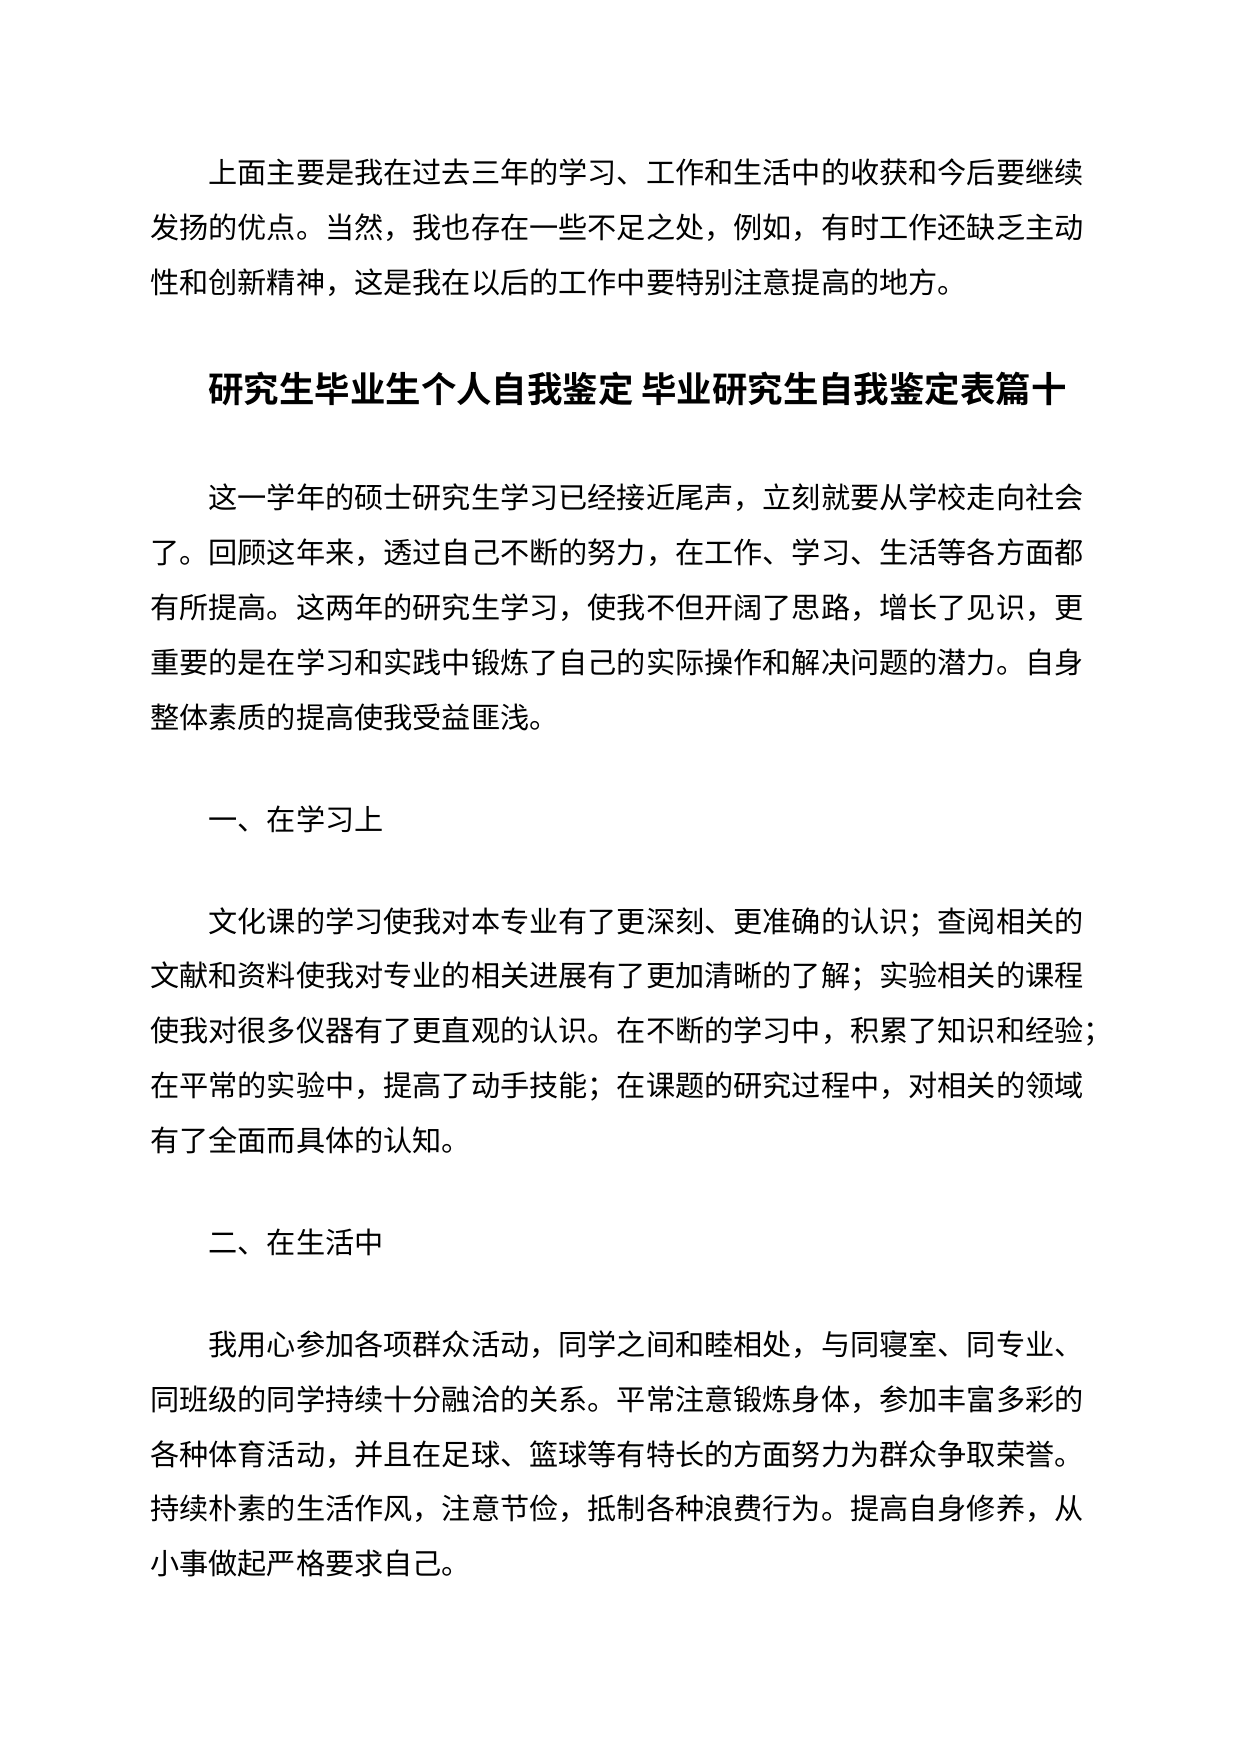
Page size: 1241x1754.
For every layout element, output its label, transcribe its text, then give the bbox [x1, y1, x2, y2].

text 研究生毕业生个人自我鉴定 毕业研究生自我鉴定表篇十 [150, 362, 1090, 413]
text 我用心参加各项群众活动，同学之间和睦相处，与同寝室、同专业、同班级的同学持续十分融洽的关系。平常注意锻炼身体，参加丰富多彩的各种体育活动，并且在足球、篮球等有特长的方面努力为群众争取荣誉。持续朴素的生活作风，注意节俭，抵制各种浪费行为。提高自身修养，从小事做起严格要求自己。 [150, 1321, 1090, 1583]
text 二、在生活中 [150, 1219, 1090, 1262]
text 上面主要是我在过去三年的学习、工作和生活中的收获和今后要继续发扬的优点。当然，我也存在一些不足之处，例如，有时工作还缺乏主动性和创新精神，这是我在以后的工作中要特别注意提高的地方。 [150, 150, 1090, 302]
text 这一学年的硕士研究生学习已经接近尾声，立刻就要从学校走向社会了。回顾这年来，透过自己不断的努力，在工作、学习、生活等各方面都有所提高。这两年的研究生学习，使我不但开阔了思路，增长了见识，更重要的是在学习和实践中锻炼了自己的实际操作和解决问题的潜力。自身整体素质的提高使我受益匪浅。 [150, 475, 1090, 737]
text 一、在学习上 [150, 796, 1090, 839]
text 文化课的学习使我对本专业有了更深刻、更准确的认识；查阅相关的文献和资料使我对专业的相关进展有了更加清晰的了解；实验相关的课程使我对很多仪器有了更直观的认识。在不断的学习中，积累了知识和经验；在平常的实验中，提高了动手技能；在课题的研究过程中，对相关的领域有了全面而具体的认知。 [150, 898, 1090, 1160]
